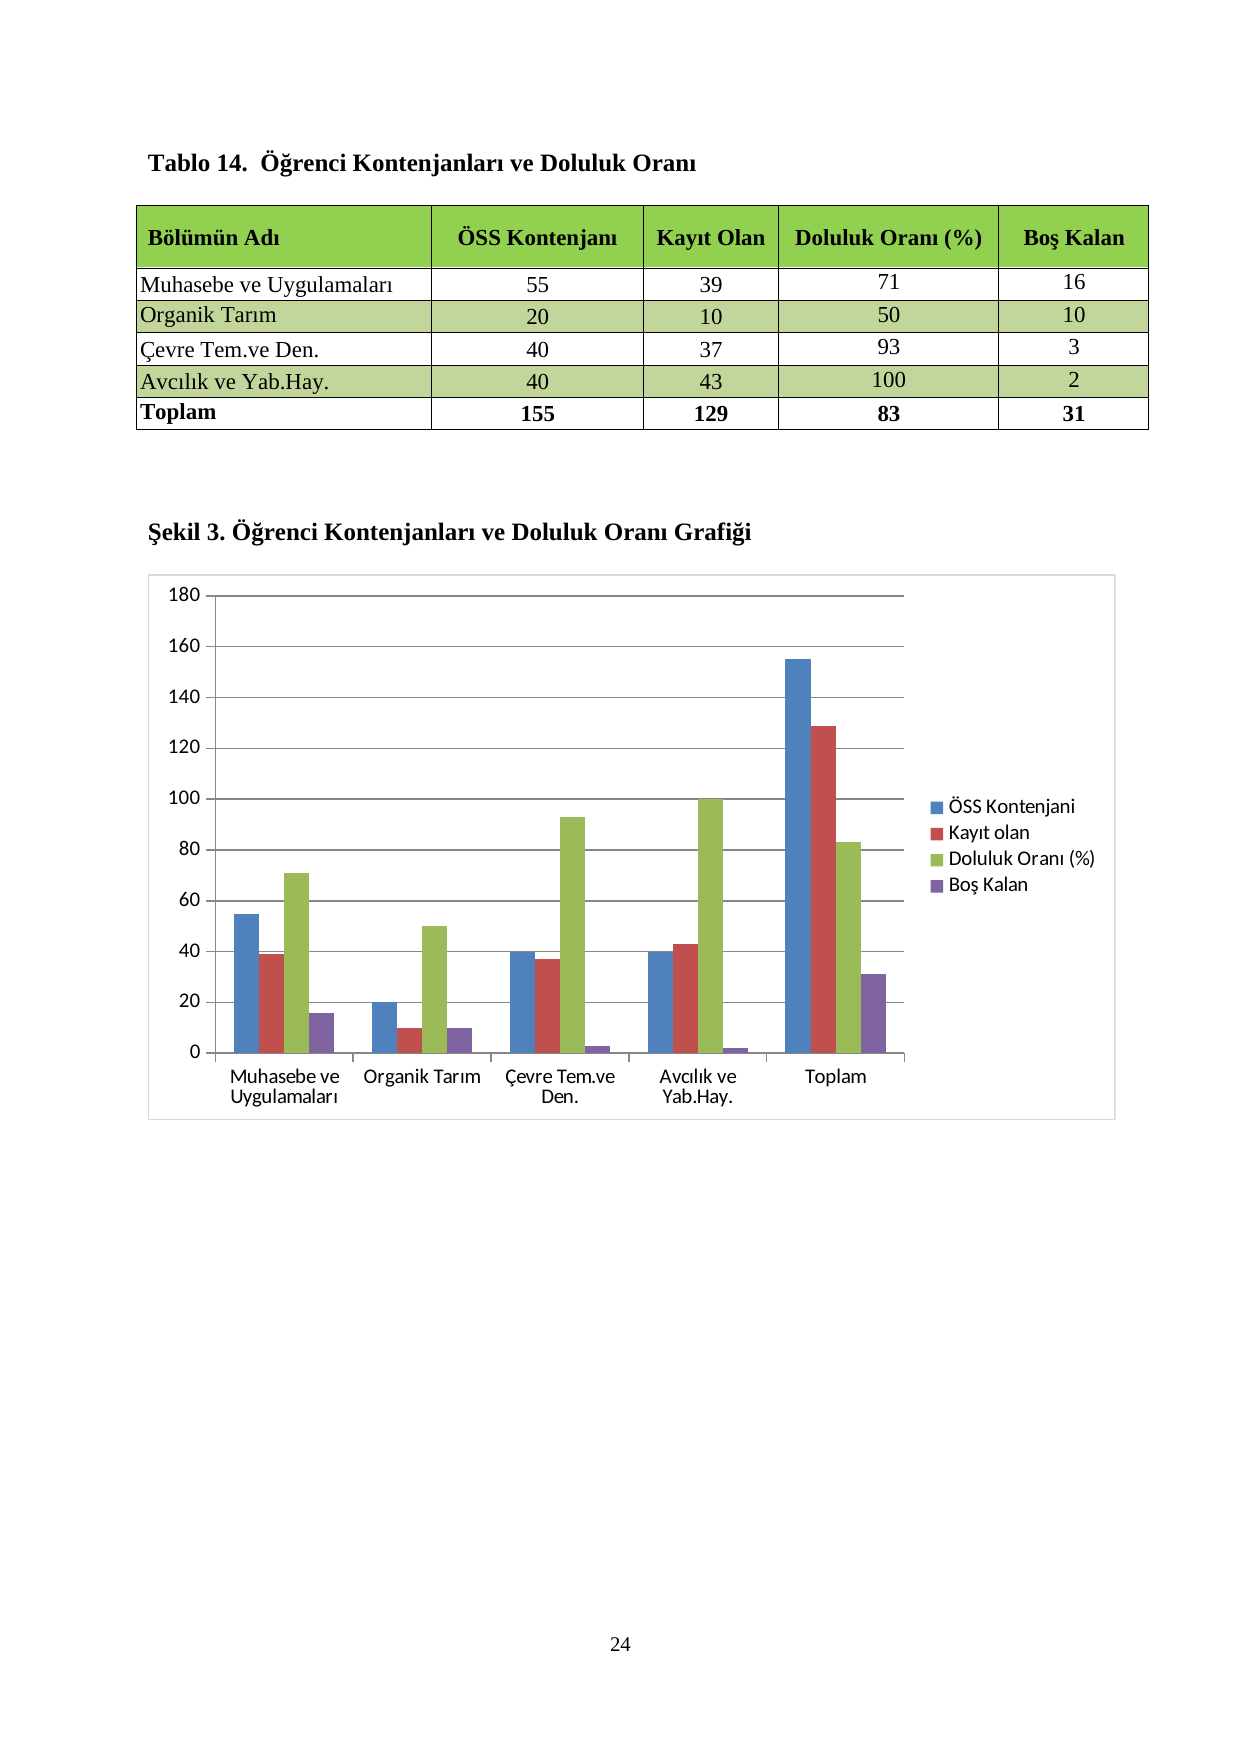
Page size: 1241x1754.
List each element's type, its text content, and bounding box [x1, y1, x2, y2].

table_cell 155 [432, 398, 643, 429]
table_cell 2 [999, 366, 1148, 397]
table_cell 129 [644, 398, 778, 429]
table_cell 43 [644, 366, 778, 397]
table_cell 31 [999, 398, 1148, 429]
text Tablo 14. Öğrenci Kontenjanları ve Doluluk Oranı [148, 148, 1093, 176]
table_cell 100 [779, 366, 998, 397]
table_header Bölümün Adı [137, 206, 431, 267]
table_cell 93 [779, 333, 998, 364]
table_cell 40 [432, 333, 643, 364]
table_cell 40 [432, 366, 643, 397]
table_cell 16 [999, 269, 1148, 300]
table_cell 10 [999, 301, 1148, 332]
table_cell Toplam [137, 398, 431, 429]
table_header Kayıt Olan [644, 206, 778, 267]
table_cell 71 [779, 269, 998, 300]
table_cell 83 [779, 398, 998, 429]
table_cell Muhasebe ve Uygulamaları [137, 269, 431, 300]
table_cell 20 [432, 301, 643, 332]
table_cell 37 [644, 333, 778, 364]
table_header Doluluk Oranı (%) [779, 206, 998, 267]
table_cell 3 [999, 333, 1148, 364]
table_cell Çevre Tem.ve Den. [137, 333, 431, 364]
table_header Boş Kalan [999, 206, 1148, 267]
table_cell 50 [779, 301, 998, 332]
table_cell 39 [644, 269, 778, 300]
table_cell 10 [644, 301, 778, 332]
table_cell Avcılık ve Yab.Hay. [137, 366, 431, 397]
table_cell 55 [432, 269, 643, 300]
table_cell Organik Tarım [137, 301, 431, 332]
table_header ÖSS Kontenjanı [432, 206, 643, 267]
text Şekil 3. Öğrenci Kontenjanları ve Doluluk Oranı Grafiği [148, 517, 1093, 545]
